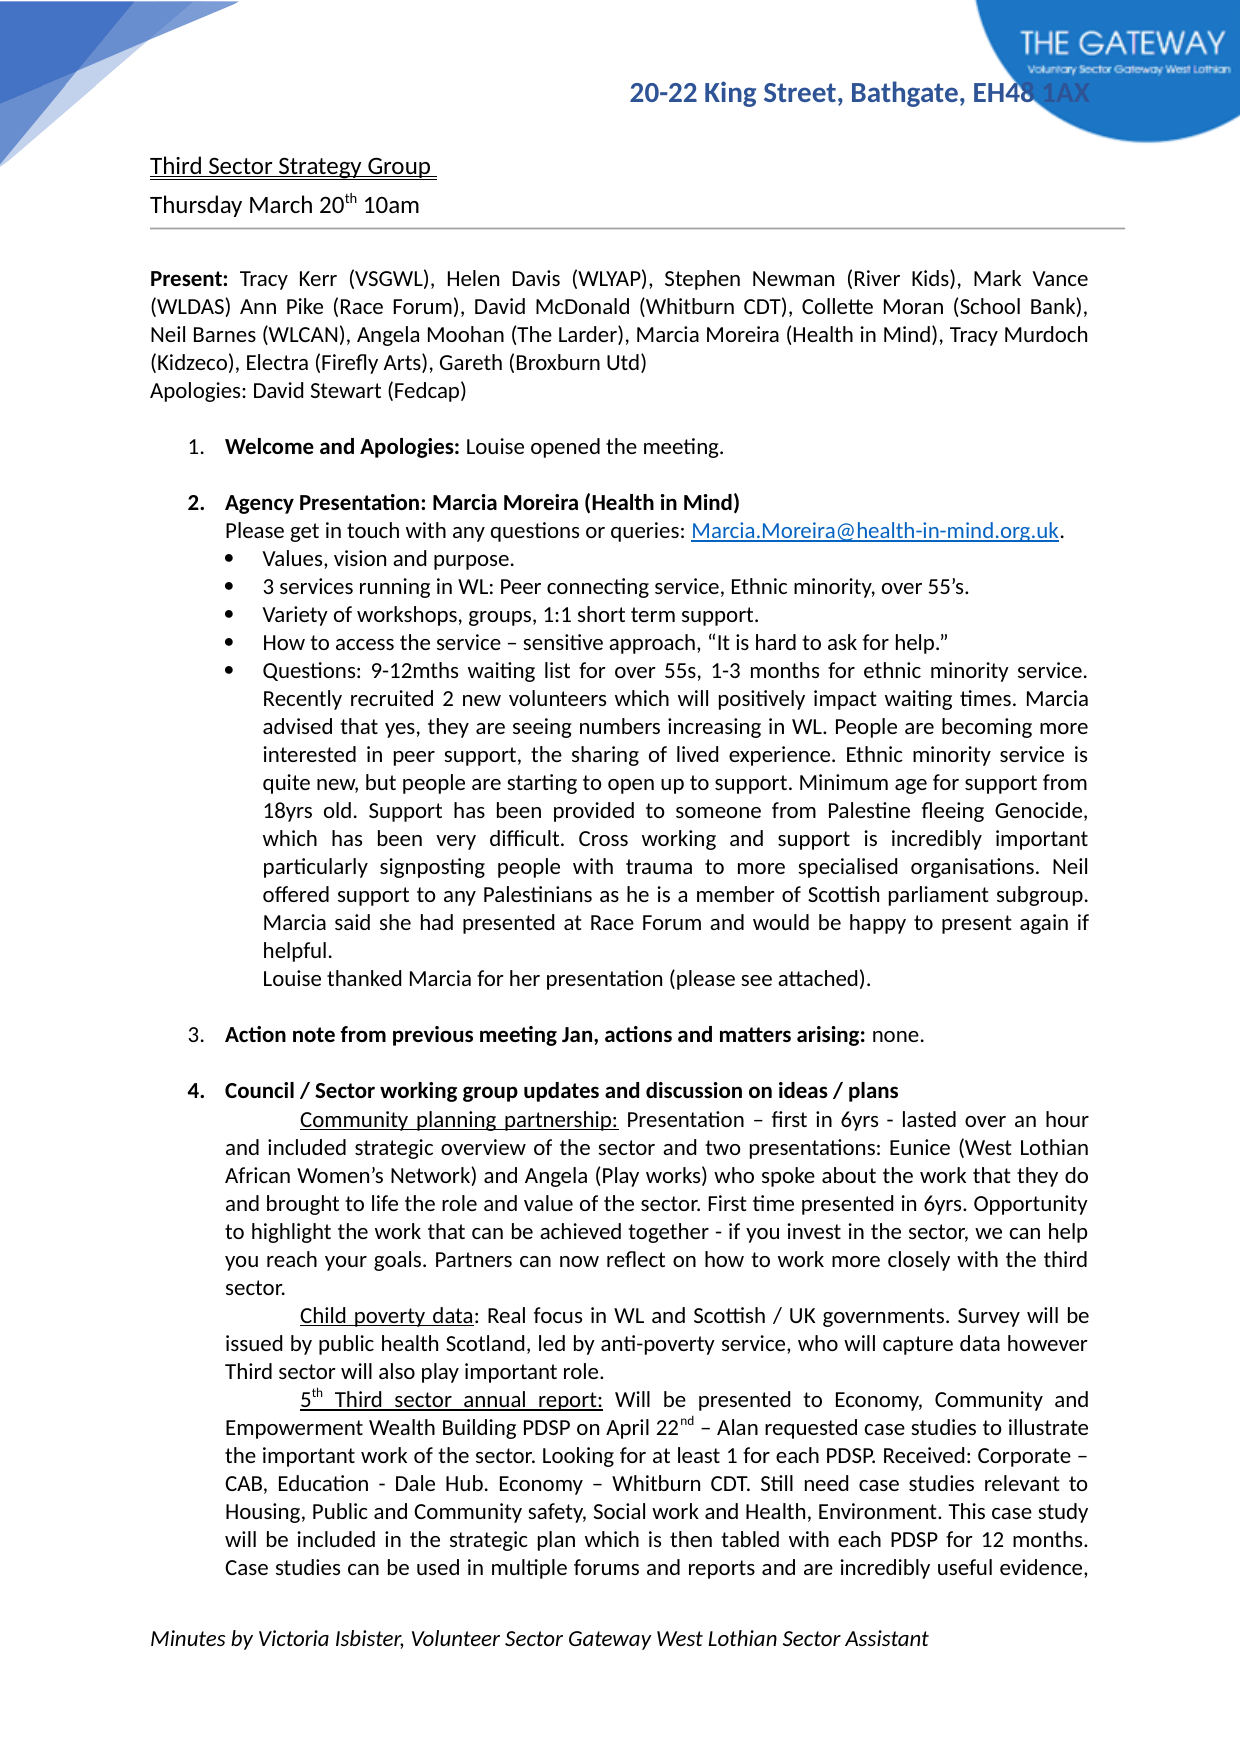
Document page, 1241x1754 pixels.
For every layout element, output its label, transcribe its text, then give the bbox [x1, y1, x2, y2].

text Community planning partnership: Presentation – first in 6yrs - lasted over an hour and included strategic overview of the sector and two presentations: Eunice (West Lothian African Women’s Network) and Angela (Play works) who spoke about the work that they do and brought to life the role and value of the sector. First time presented in 6yrs. Opportunity to highlight the work that can be achieved together - if you invest in the sector, we can help you reach your goals. Partners can now reflect on how to work more closely with the third sector. [225, 1105, 1090, 1301]
list Council / Sector working group updates and discussion on ideas / plans [187, 1077, 1090, 1105]
list How to access the service – sensitive approach, “It is hard to ask for help.” [225, 628, 1090, 656]
text Child poverty data: Real focus in WL and Scottish / UK governments. Survey will be issued by public health Scotland, led by anti-poverty service, who will capture data however Third sector will also play important role. [225, 1301, 1090, 1385]
list Action note from previous meeting Jan, actions and matters arising: none. [187, 1021, 1090, 1049]
list Variety of workshops, groups, 1:1 short term support. [225, 600, 1090, 628]
text Louise thanked Marcia for her presentation (please see attached). [262, 964, 1090, 993]
text Thursday March 20th 10am [150, 189, 1090, 219]
text Present: Tracy Kerr (VSGWL), Helen Davis (WLYAP), Stephen Newman (River Kids), Mark Vance (WLDAS) Ann Pike (Race Forum), David McDonald (Whitburn CDT), Collette Moran (School Bank), Neil Barnes (WLCAN), Angela Moohan (The Larder), Marcia Moreira (Health in Mind), Tracy Murdoch (Kidzeco), Electra (Firefly Arts), Gareth (Broxburn Utd) [150, 264, 1090, 376]
list Welcome and Apologies: Louise opened the meeting. [187, 432, 1090, 460]
text Please get in touch with any questions or queries: Marcia.Moreira@health-in-mind.org.uk. [225, 516, 1090, 544]
list Values, vision and purpose. [225, 544, 1090, 572]
text Apologies: David Stewart (Fedcap) [150, 376, 1090, 404]
list Questions: 9-12mths waiting list for over 55s, 1-3 months for ethnic minority service. Recently recruited 2 new volunteers which will positively impact waiting times. Marcia advised that yes, they are seeing numbers increasing in WL. People are becoming more interested in peer support, the sharing of lived experience. Ethnic minority service is quite new, but people are starting to open up to support. Minimum age for support from 18yrs old. Support has been provided to someone from Palestine fleeing Genocide, which has been very difficult. Cross working and support is incredibly important particularly signposting people with trauma to more specialised organisations. Neil offered support to any Palestinians as he is a member of Scottish parliament subgroup. Marcia said she had presented at Race Forum and would be happy to present again if helpful. [225, 656, 1090, 964]
list 3 services running in WL: Peer connecting service, Ethnic minority, over 55’s. [225, 572, 1090, 600]
picture [0, 1, 240, 170]
text Third Sector Strategy Group [150, 150, 1090, 181]
list Agency Presentation: Marcia Moreira (Health in Mind) [187, 488, 1090, 516]
picture [972, 0, 1240, 146]
